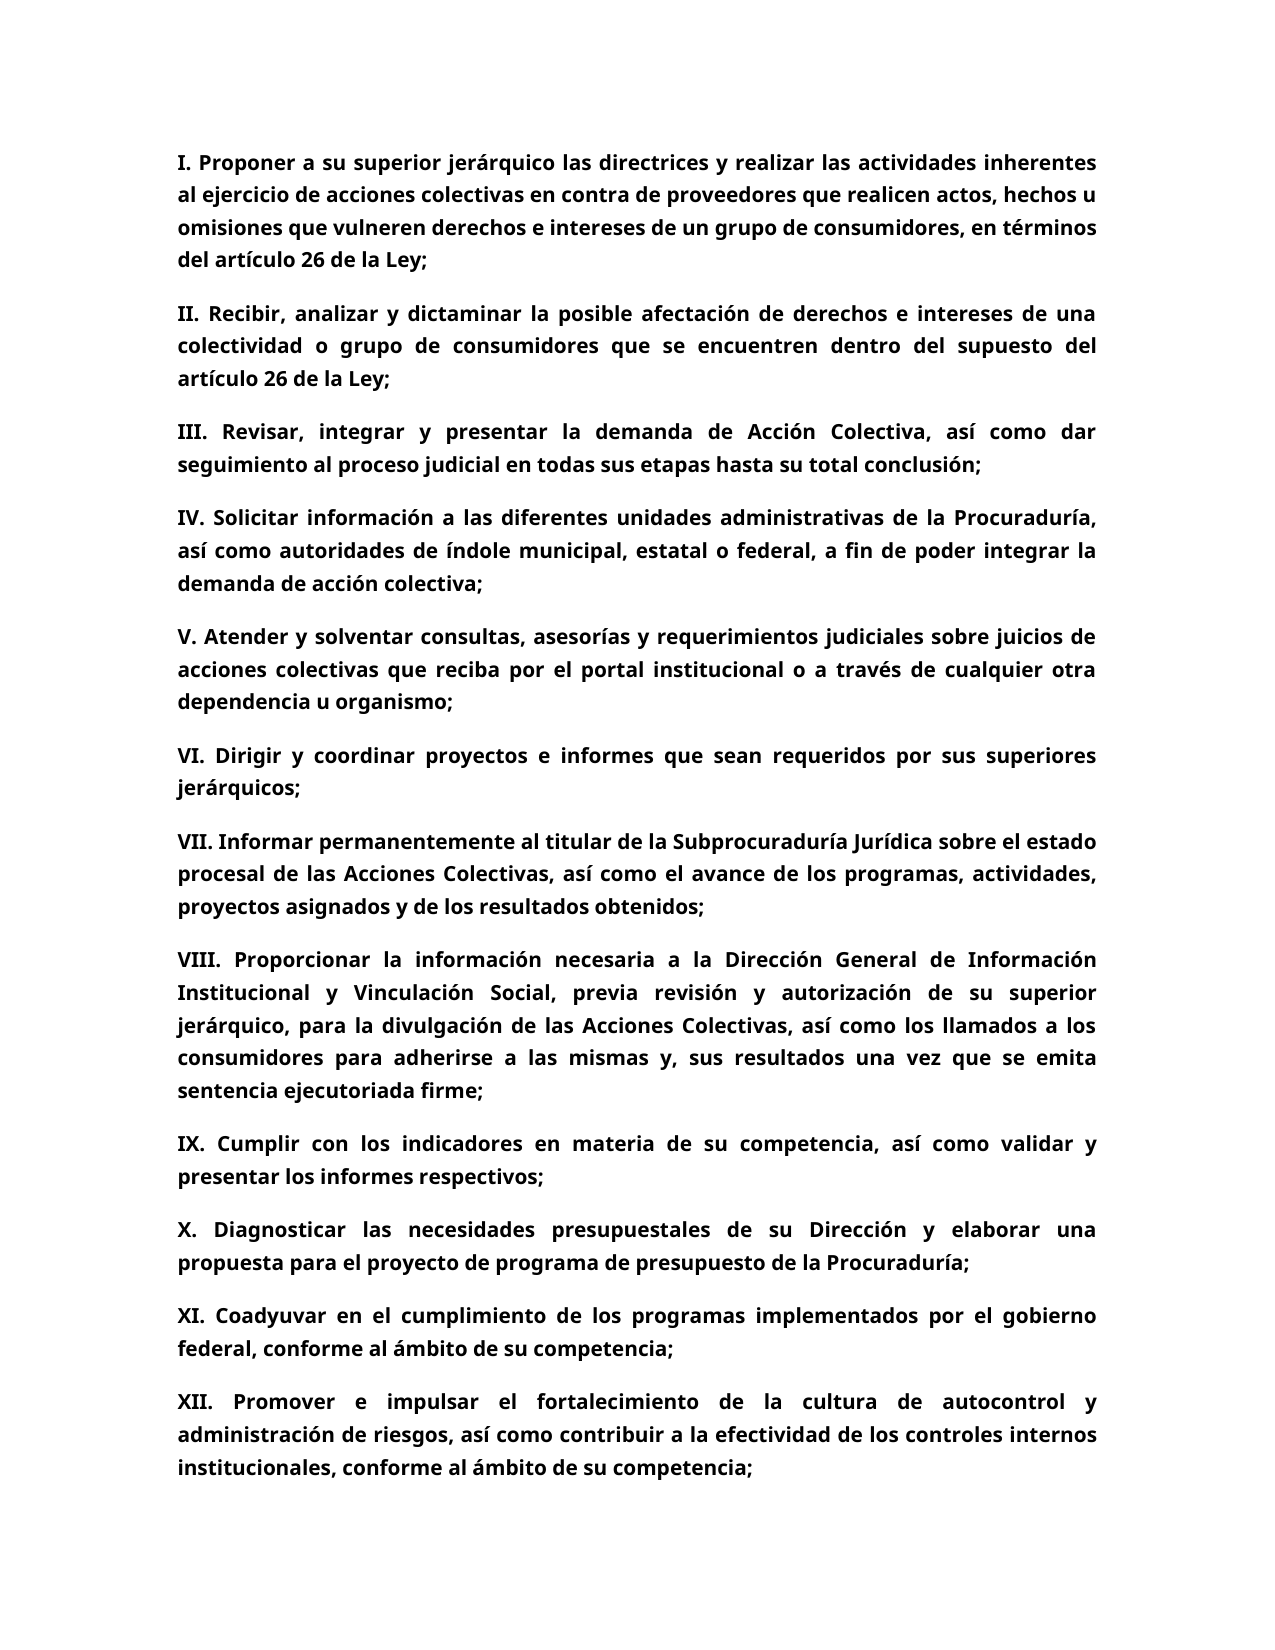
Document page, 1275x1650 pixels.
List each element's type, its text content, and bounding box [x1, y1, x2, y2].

text VII. Informar permanentemente al titular de la Subprocuraduría Jurídica sobre el estado procesal de las Acciones Colectivas, así como el avance de los programas, actividades, proyectos asignados y de los resultados obtenidos; [177, 827, 1098, 921]
text IX. Cumplir con los indicadores en materia de su competencia, así como validar y presentar los informes respectivos; [177, 1129, 1098, 1190]
text V. Atender y solventar consultas, asesorías y requerimientos judiciales sobre juicios de acciones colectivas que reciba por el portal institucional o a través de cualquier otra dependencia u organismo; [177, 622, 1098, 716]
text VI. Dirigir y coordinar proyectos e informes que sean requeridos por sus superiores jerárquicos; [177, 741, 1098, 802]
text X. Diagnosticar las necesidades presupuestales de su Dirección y elaborar una propuesta para el proyecto de programa de presupuesto de la Procuraduría; [177, 1215, 1098, 1276]
text III. Revisar, integrar y presentar la demanda de Acción Colectiva, así como dar seguimiento al proceso judicial en todas sus etapas hasta su total conclusión; [177, 417, 1098, 478]
text IV. Solicitar información a las diferentes unidades administrativas de la Procuraduría, así como autoridades de índole municipal, estatal o federal, a fin de poder integrar la demanda de acción colectiva; [177, 503, 1098, 597]
text VIII. Proporcionar la información necesaria a la Dirección General de Información Institucional y Vinculación Social, previa revisión y autorización de su superior jerárquico, para la divulgación de las Acciones Colectivas, así como los llamados a los consumidores para adherirse a las mismas y, sus resultados una vez que se emita sentencia ejecutoriada firme; [177, 946, 1098, 1104]
text XII. Promover e impulsar el fortalecimiento de la cultura de autocontrol y administración de riesgos, así como contribuir a la efectividad de los controles internos institucionales, conforme al ámbito de su competencia; [177, 1387, 1098, 1481]
text XI. Coadyuvar en el cumplimiento de los programas implementados por el gobierno federal, conforme al ámbito de su competencia; [177, 1301, 1098, 1362]
text I. Proponer a su superior jerárquico las directrices y realizar las actividades inherentes al ejercicio de acciones colectivas en contra de proveedores que realicen actos, hechos u omisiones que vulneren derechos e intereses de un grupo de consumidores, en términos del artículo 26 de la Ley; [177, 148, 1098, 274]
text II. Recibir, analizar y dictaminar la posible afectación de derechos e intereses de una colectividad o grupo de consumidores que se encuentren dentro del supuesto del artículo 26 de la Ley; [177, 299, 1098, 392]
